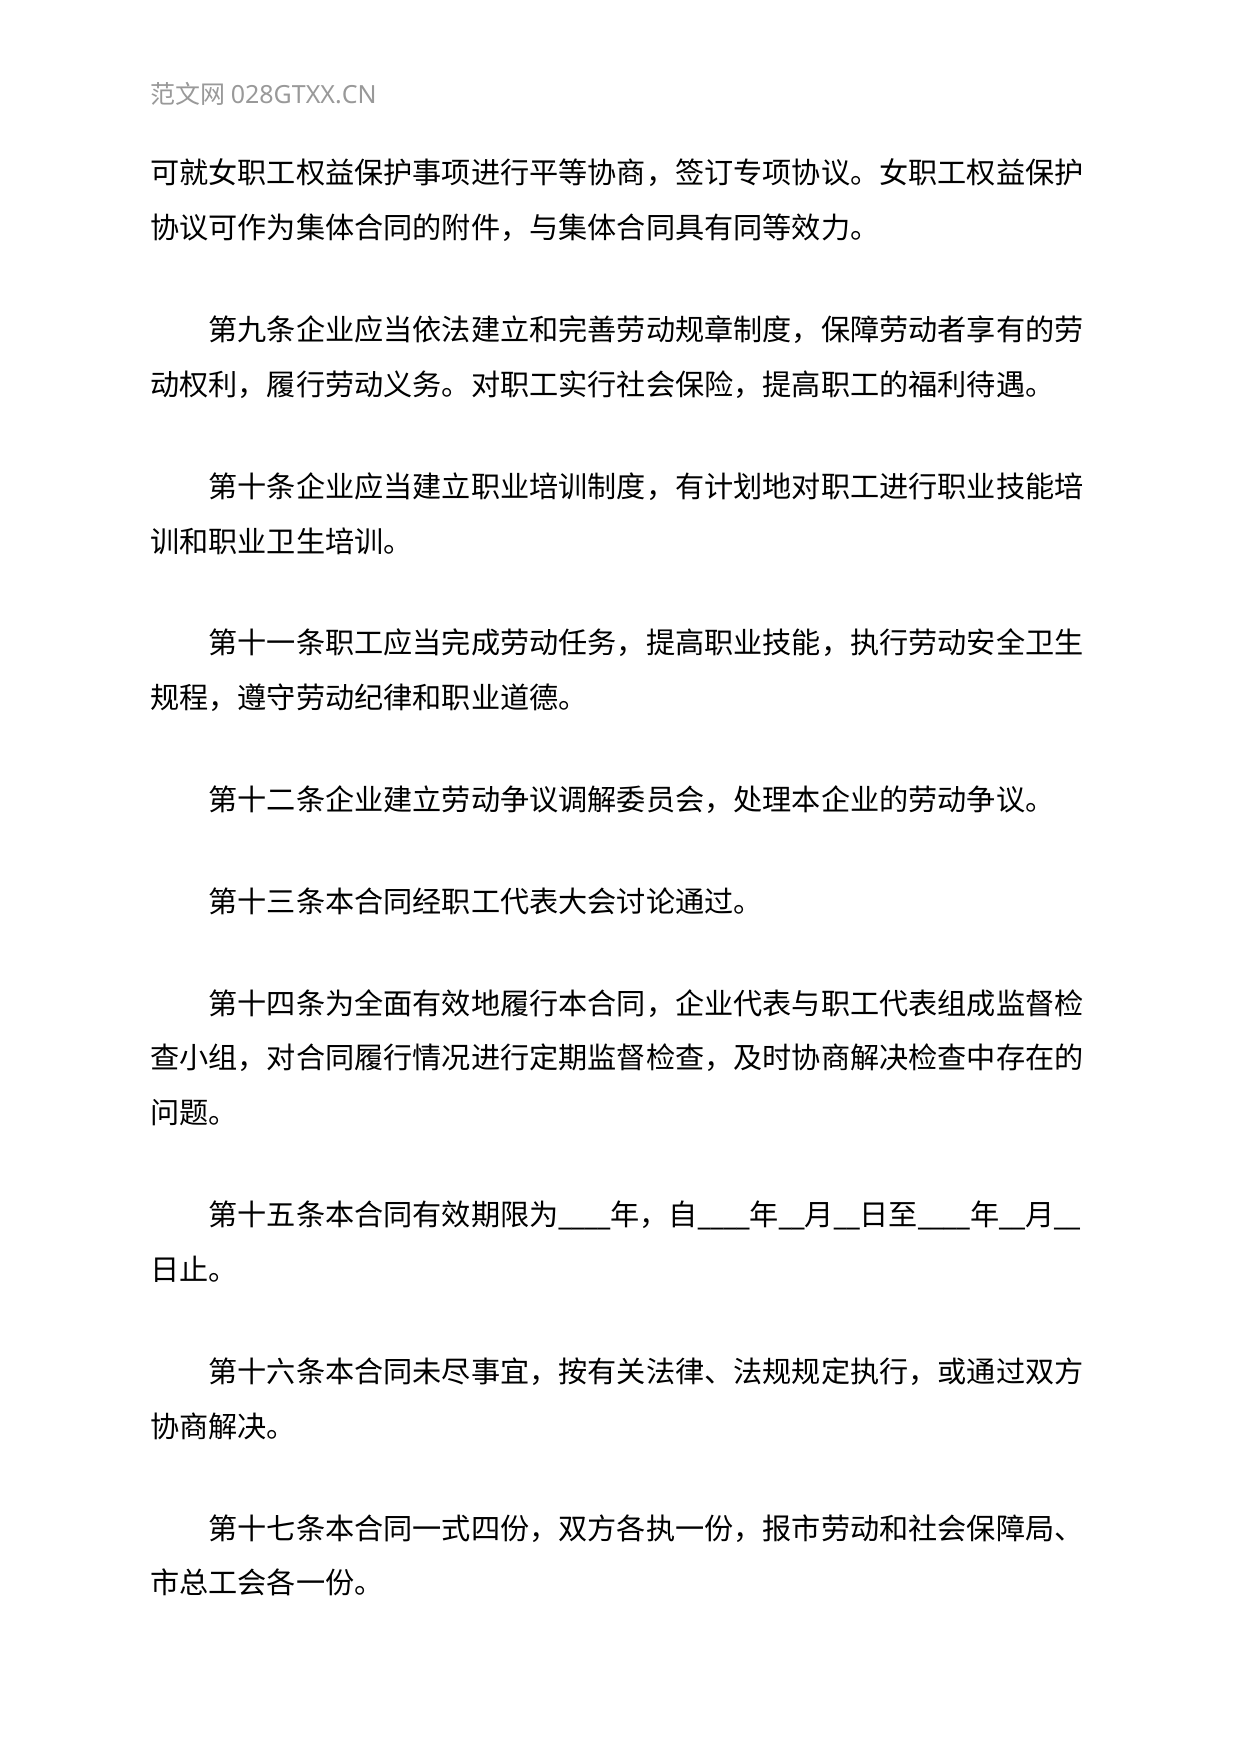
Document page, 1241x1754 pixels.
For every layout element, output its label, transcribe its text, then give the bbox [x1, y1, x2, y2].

text 第十六条本合同未尽事宜，按有关法律、法规规定执行，或通过双方协商解决。 [150, 1348, 1090, 1446]
text 第十一条职工应当完成劳动任务，提高职业技能，执行劳动安全卫生规程，遵守劳动纪律和职业道德。 [150, 620, 1090, 717]
text 第十二条企业建立劳动争议调解委员会，处理本企业的劳动争议。 [150, 777, 1090, 819]
text 第十七条本合同一式四份，双方各执一份，报市劳动和社会保障局、市总工会各一份。 [150, 1505, 1090, 1602]
text 第十条企业应当建立职业培训制度，有计划地对职工进行职业技能培训和职业卫生培训。 [150, 463, 1090, 561]
text 第十五条本合同有效期限为____年，自____年__月__日至____年__月__日止。 [150, 1192, 1090, 1289]
text 第十四条为全面有效地履行本合同，企业代表与职工代表组成监督检查小组，对合同履行情况进行定期监督检查，及时协商解决检查中存在的问题。 [150, 980, 1090, 1132]
text 第九条企业应当依法建立和完善劳动规章制度，保障劳动者享有的劳动权利，履行劳动义务。对职工实行社会保险，提高职工的福利待遇。 [150, 307, 1090, 404]
text 第十三条本合同经职工代表大会讨论通过。 [150, 878, 1090, 921]
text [150, 150, 1090, 247]
